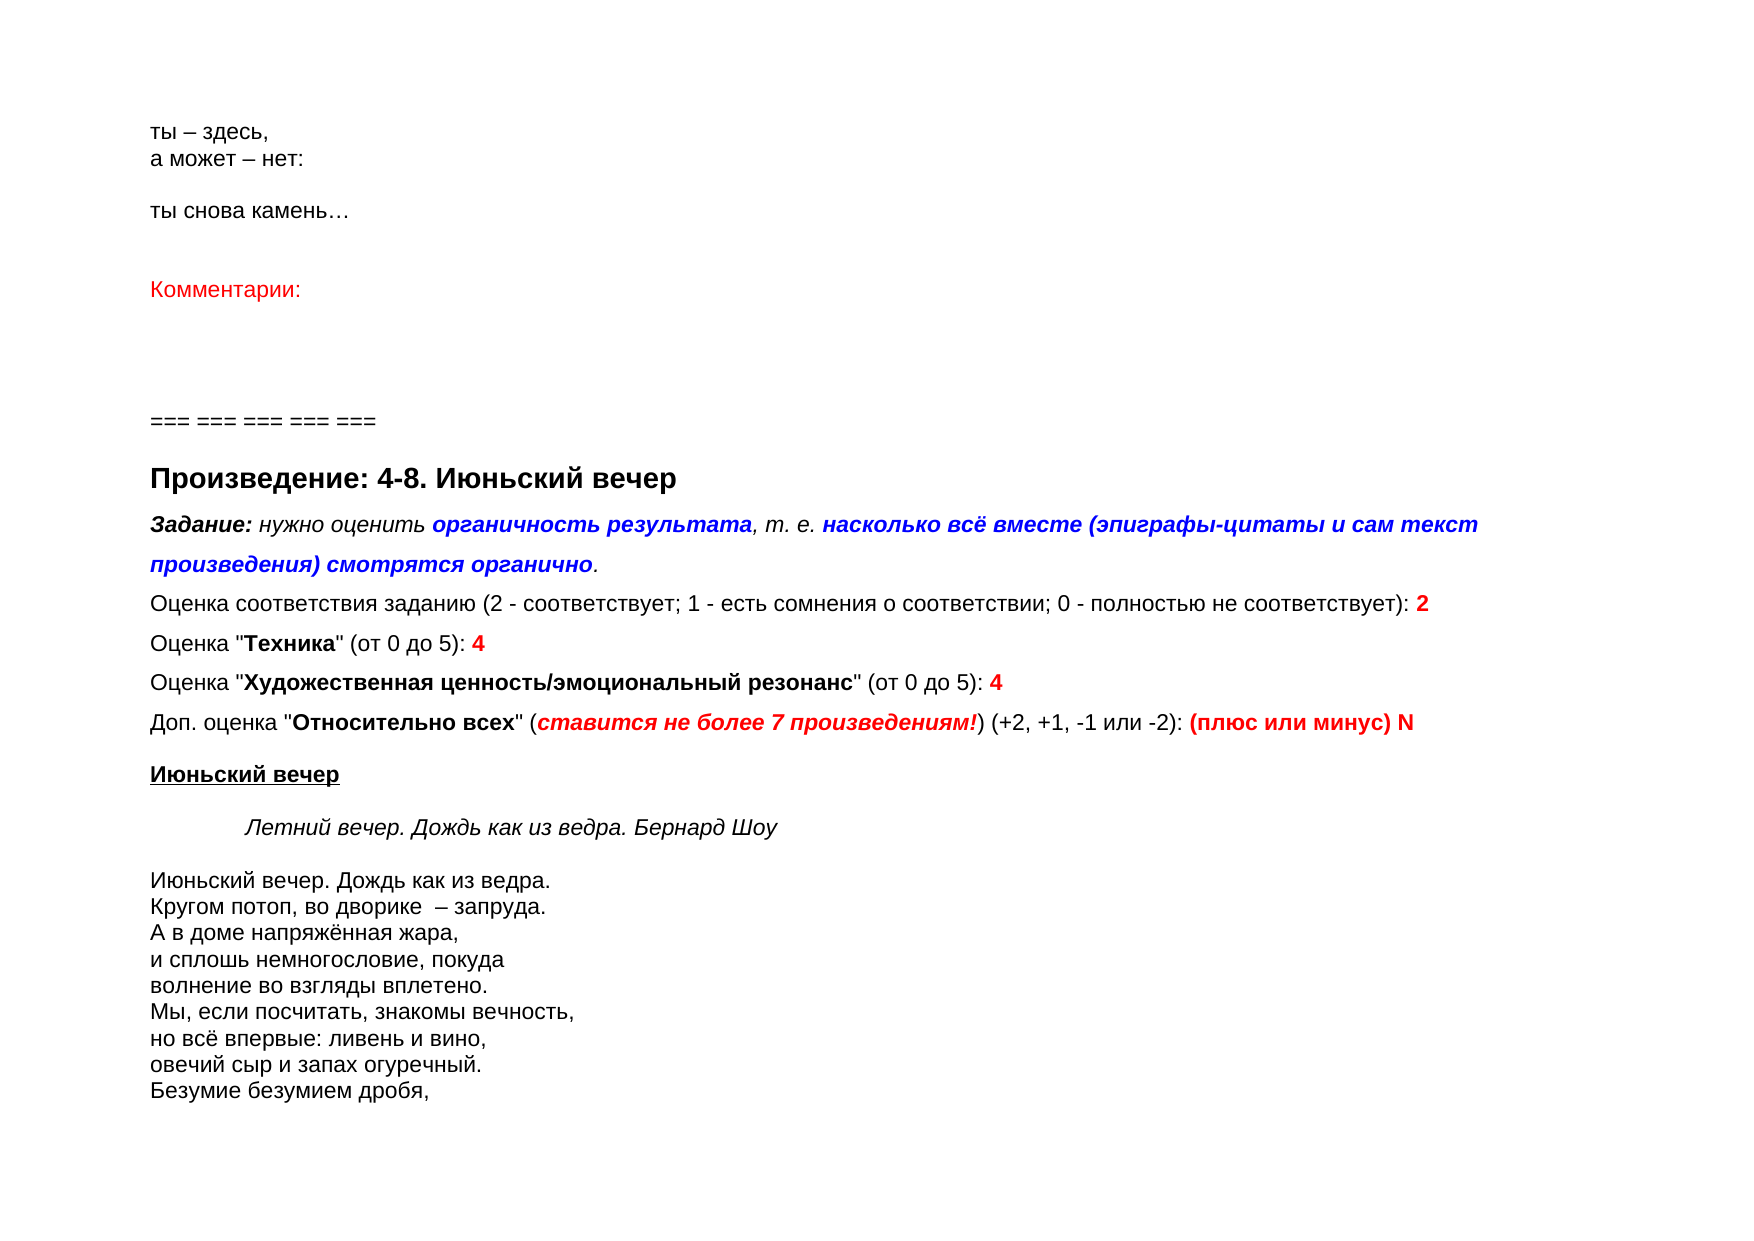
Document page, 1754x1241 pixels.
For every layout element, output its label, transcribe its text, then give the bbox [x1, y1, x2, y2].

text Доп. оценка "Относительно всех" (ставится не более 7 произведениям!) (+2, +1, -1 или -2): (плюс или минус) N [150, 708, 1604, 735]
text овечий сыр и запах огуречный. [150, 1051, 1604, 1077]
text Кругом потоп, во дворике – запруда. [150, 893, 1604, 919]
text Июньский вечер. Дождь как из ведра. [150, 867, 1604, 893]
text Мы, если посчитать, знакомы вечность, [150, 998, 1604, 1025]
text Оценка "Техника" (от 0 до 5): 4 [150, 629, 1604, 656]
text === === === === === [150, 408, 1604, 434]
text а может – нет: [150, 144, 1604, 171]
text ты снова камень… [150, 197, 1604, 223]
text но всё впервые: ливень и вино, [150, 1025, 1604, 1051]
text Оценка "Художественная ценность/эмоциональный резонанс" (от 0 до 5): 4 [150, 669, 1604, 695]
text Задание: нужно оценить органичность результата, т. е. насколько всё вместе (эпиграфы-цитаты и сам текст произведения) смотрятся органично. [150, 511, 1604, 577]
text Летний вечер. Дождь как из ведра. Бернард Шоу [150, 814, 1604, 840]
text Оценка соответствия заданию (2 - соответствует; 1 - есть сомнения о соответствии; 0 - полностью не соответствует): 2 [150, 590, 1604, 616]
text Июньский вечер [150, 761, 1604, 787]
text Произведение: 4-8. Июньский вечер [150, 461, 1604, 494]
text Безумие безумием дробя, [150, 1077, 1604, 1104]
text ты – здесь, [150, 118, 1604, 144]
text Комментарии: [150, 276, 1604, 303]
text А в доме напряжённая жара, [150, 919, 1604, 946]
text и сплошь немногословие, покуда [150, 946, 1604, 972]
text волнение во взгляды вплетено. [150, 972, 1604, 998]
